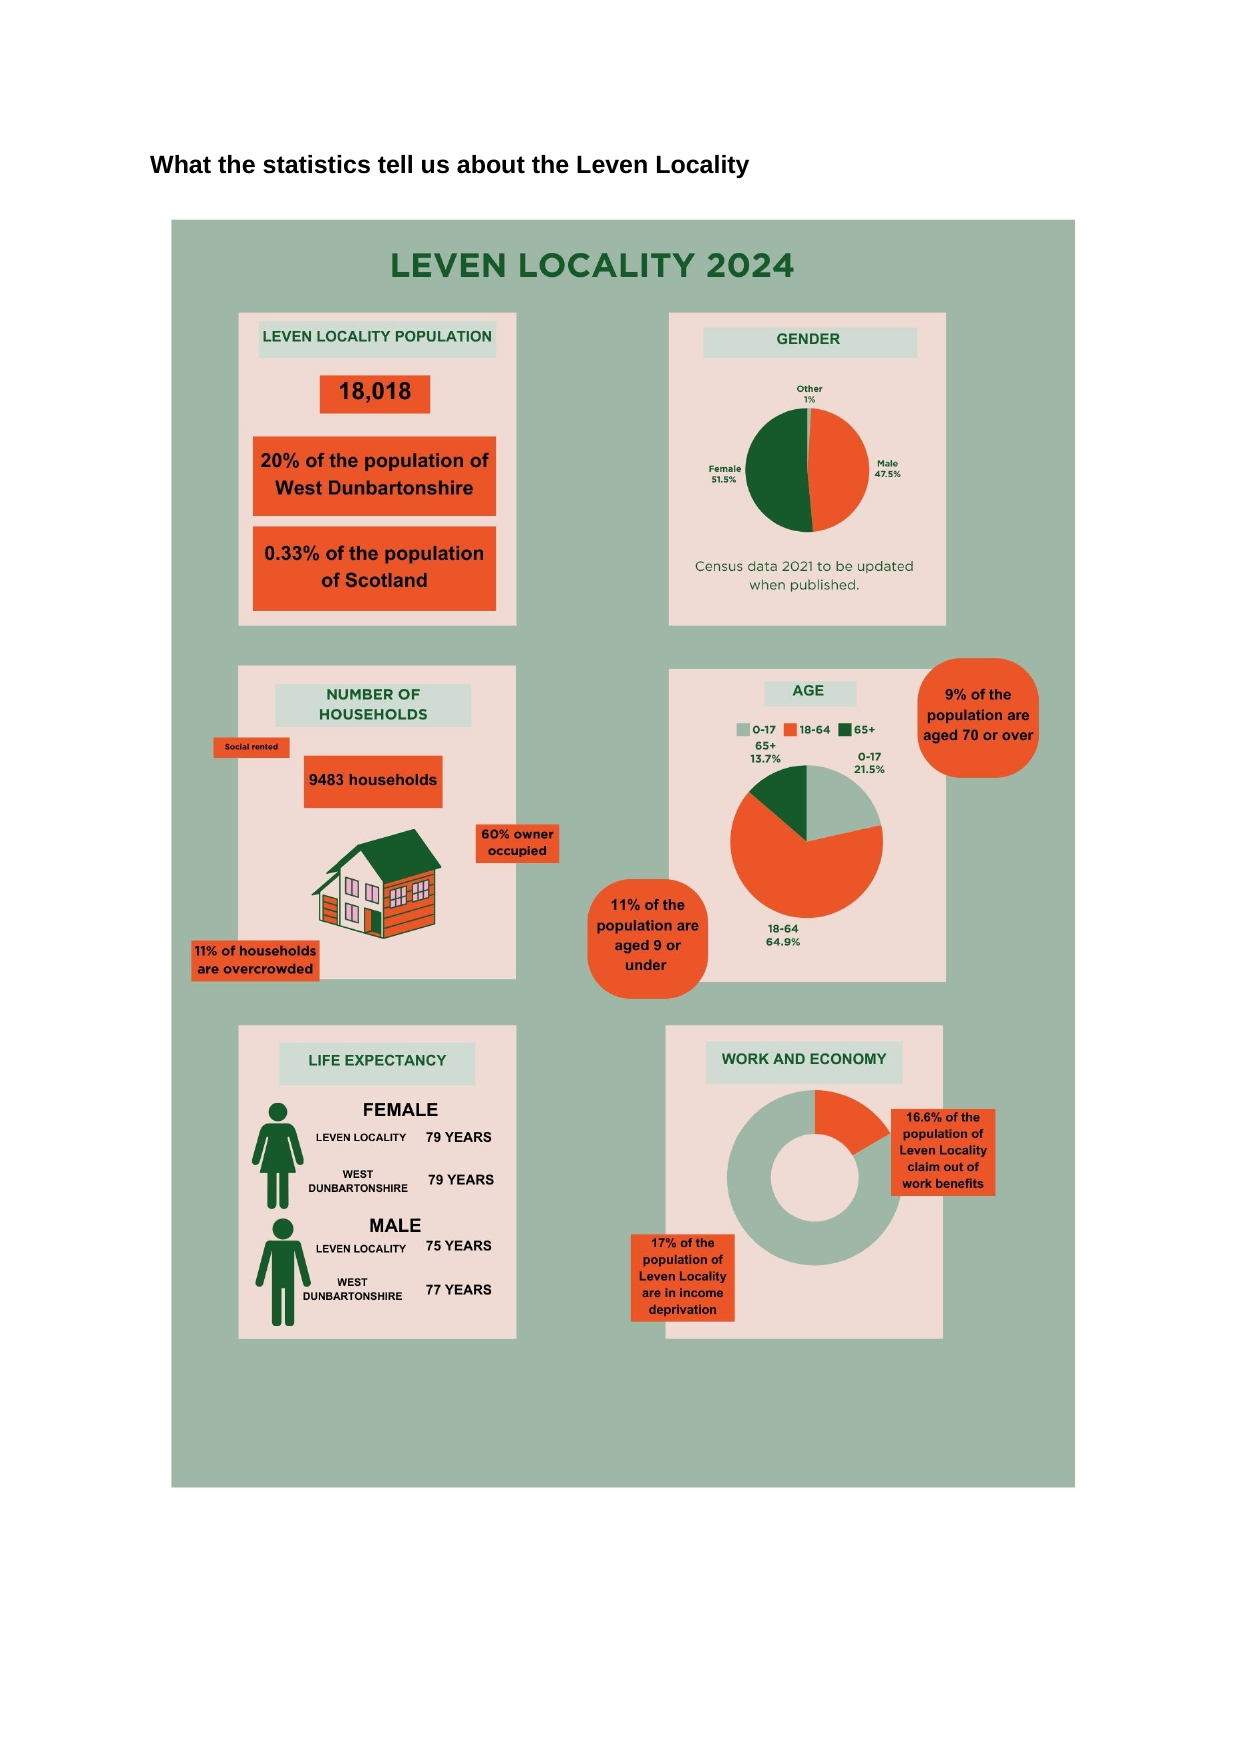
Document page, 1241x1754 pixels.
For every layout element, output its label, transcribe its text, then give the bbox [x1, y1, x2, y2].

picture [150, 182, 1091, 1513]
text What the statistics tell us about the Leven Locality [150, 150, 1090, 182]
